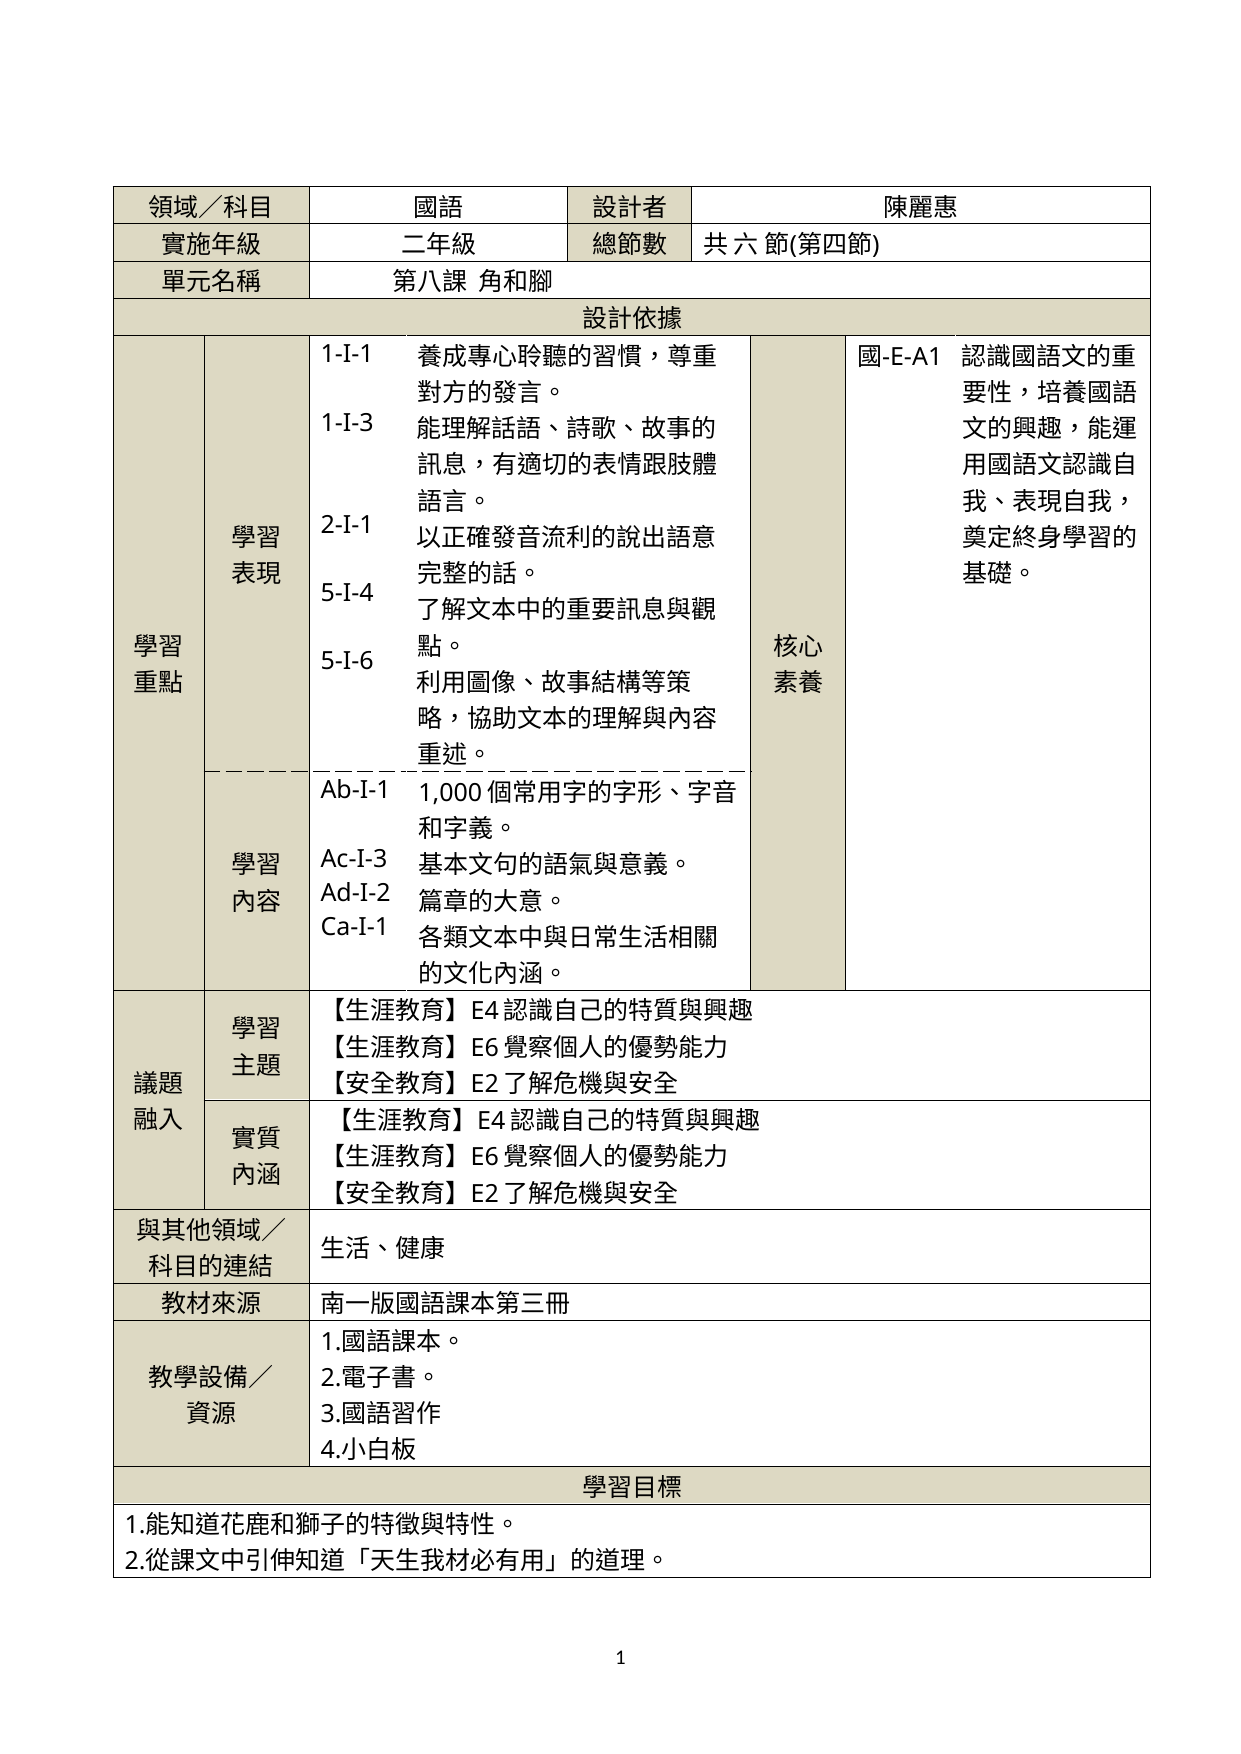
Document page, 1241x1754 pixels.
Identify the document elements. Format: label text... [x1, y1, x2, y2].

table_cell 單元名稱 [114, 262, 309, 298]
table_cell 教材來源 [114, 1284, 309, 1320]
table_cell 生活、健康 [310, 1210, 1150, 1283]
table_cell 實施年級 [114, 224, 309, 261]
table_cell 【生涯教育】E4認識自己的特質與興趣 【生涯教育】E6覺察個人的優勢能力 【安全教育】E2了解危機與安全 [310, 991, 1150, 1099]
table_cell 核心 素養 [751, 336, 845, 990]
table_cell 與其他領域／ 科目的連結 [114, 1210, 309, 1283]
table_cell 1,000個常用字的字形、字音和字義。 基本文句的語氣與意義。 篇章的大意。 各類文本中與日常生活相關的文化內涵。 [407, 771, 750, 990]
table_cell 養成專心聆聽的習慣，尊重對方的發言。 能理解話語、詩歌、故事的訊息，有適切的表情跟肢體語言。 以正確發音流利的說出語意完整的話。 了解文本中的重要訊息與觀點。 利用圖像、故事結構等策略，協助文本的理解與內容重述。 [407, 336, 750, 771]
table_cell 二年級 [310, 224, 567, 261]
table_header 設計者 [568, 187, 691, 223]
table_header 領域／科目 [114, 187, 309, 223]
table_cell 學習 內容 [205, 771, 309, 990]
table_cell 1.國語課本。 2.電子書。 3.國語習作 4.小白板 [310, 1321, 1150, 1466]
table_cell 1-I-1 1-I-3 2-I-1 5-I-4 5-I-6 [310, 336, 406, 771]
table_cell 學習重點 [114, 336, 204, 990]
table_cell 學習目標 [114, 1467, 1150, 1503]
table_cell 1.能知道花鹿和獅子的特徵與特性。 2.從課文中引伸知道「天生我材必有用」的道理。 [114, 1505, 1150, 1577]
table_header 國語 [310, 187, 567, 223]
table_cell 南一版國語課本第三冊 [310, 1284, 1150, 1320]
table_header 陳麗惠 [692, 187, 1150, 223]
table_cell Ab-I-1 Ac-I-3 Ad-I-2 Ca-I-1 [310, 771, 406, 990]
table_cell 國-E-A1 [846, 336, 956, 990]
table_cell 教學設備／ 資源 [114, 1321, 309, 1466]
table_cell 總節數 [568, 224, 691, 261]
table_cell 學習 表現 [205, 336, 309, 771]
table_cell 第八課 角和腳 [310, 262, 1150, 298]
table_cell 實質 內涵 [205, 1101, 309, 1209]
table_cell 認識國語文的重要性，培養國語文的興趣，能運用國語文認識自我、表現自我，奠定終身學習的基礎。 [956, 336, 1150, 990]
table_cell 設計依據 [114, 299, 1150, 335]
table_cell 議題融入 [114, 991, 204, 1209]
table_cell 學習 主題 [205, 991, 309, 1099]
table_cell 共 六 節(第四節) [692, 224, 1150, 261]
table_cell 【生涯教育】E4認識自己的特質與興趣 【生涯教育】E6覺察個人的優勢能力 【安全教育】E2了解危機與安全 [310, 1101, 1150, 1209]
